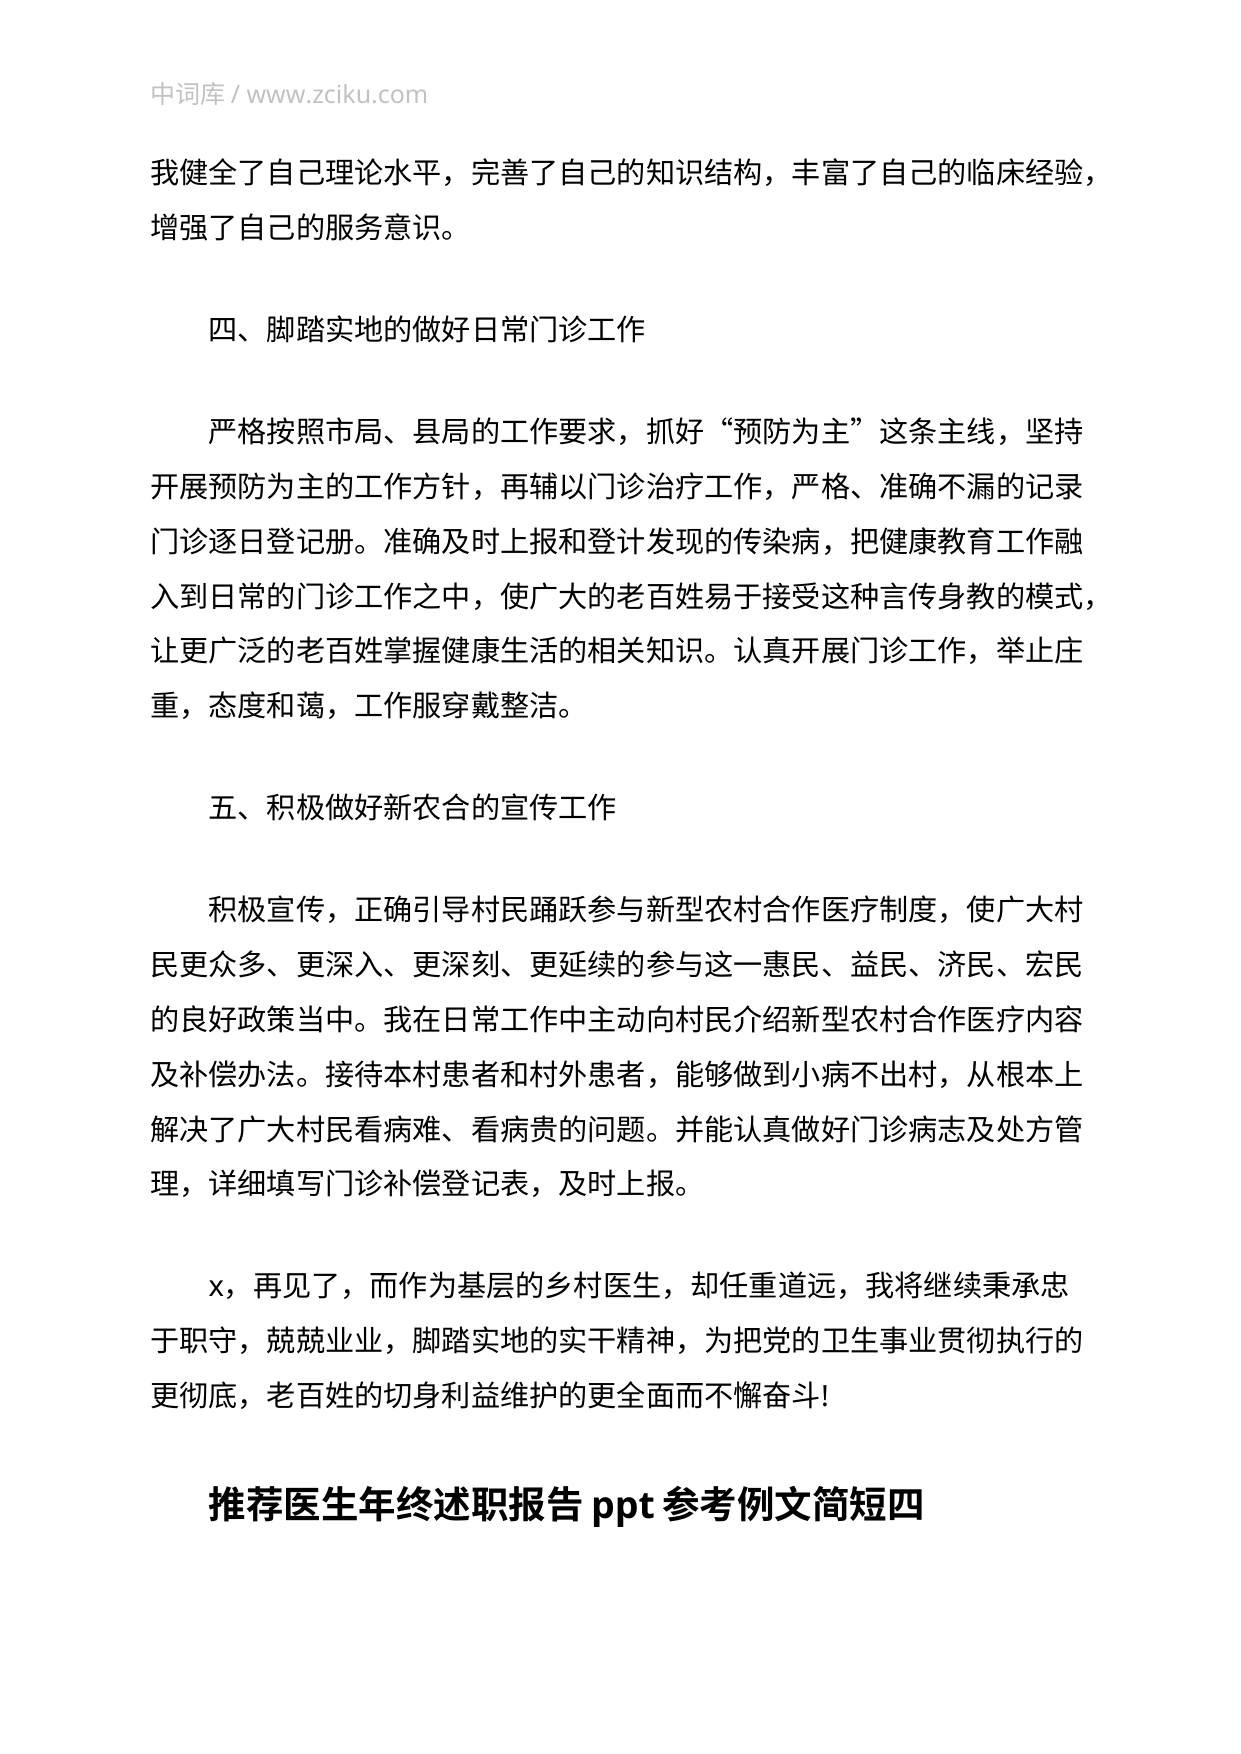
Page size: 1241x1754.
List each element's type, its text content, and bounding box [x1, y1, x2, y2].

text 四、脚踏实地的做好日常门诊工作 [150, 307, 1090, 349]
text 严格按照市局、县局的工作要求，抓好“预防为主”这条主线，坚持开展预防为主的工作方针，再辅以门诊治疗工作，严格、准确不漏的记录门诊逐日登记册。准确及时上报和登计发现的传染病，把健康教育工作融入到日常的门诊工作之中，使广大的老百姓易于接受这种言传身教的模式，让更广泛的老百姓掌握健康生活的相关知识。认真开展门诊工作，举止庄重，态度和蔼，工作服穿戴整洁。 [150, 408, 1090, 725]
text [150, 150, 1090, 247]
text 积极宣传，正确引导村民踊跃参与新型农村合作医疗制度，使广大村民更众多、更深入、更深刻、更延续的参与这一惠民、益民、济民、宏民的良好政策当中。我在日常工作中主动向村民介绍新型农村合作医疗内容及补偿办法。接待本村患者和村外患者，能够做到小病不出村，从根本上解决了广大村民看病难、看病贵的问题。并能认真做好门诊病志及处方管理，详细填写门诊补偿登记表，及时上报。 [150, 886, 1090, 1203]
text 五、积极做好新农合的宣传工作 [150, 785, 1090, 827]
text 推荐医生年终述职报告ppt参考例文简短四 [150, 1474, 1090, 1529]
text x，再见了，而作为基层的乡村医生，却任重道远，我将继续秉承忠于职守，兢兢业业，脚踏实地的实干精神，为把党的卫生事业贯彻执行的更彻底，老百姓的切身利益维护的更全面而不懈奋斗! [150, 1263, 1090, 1415]
